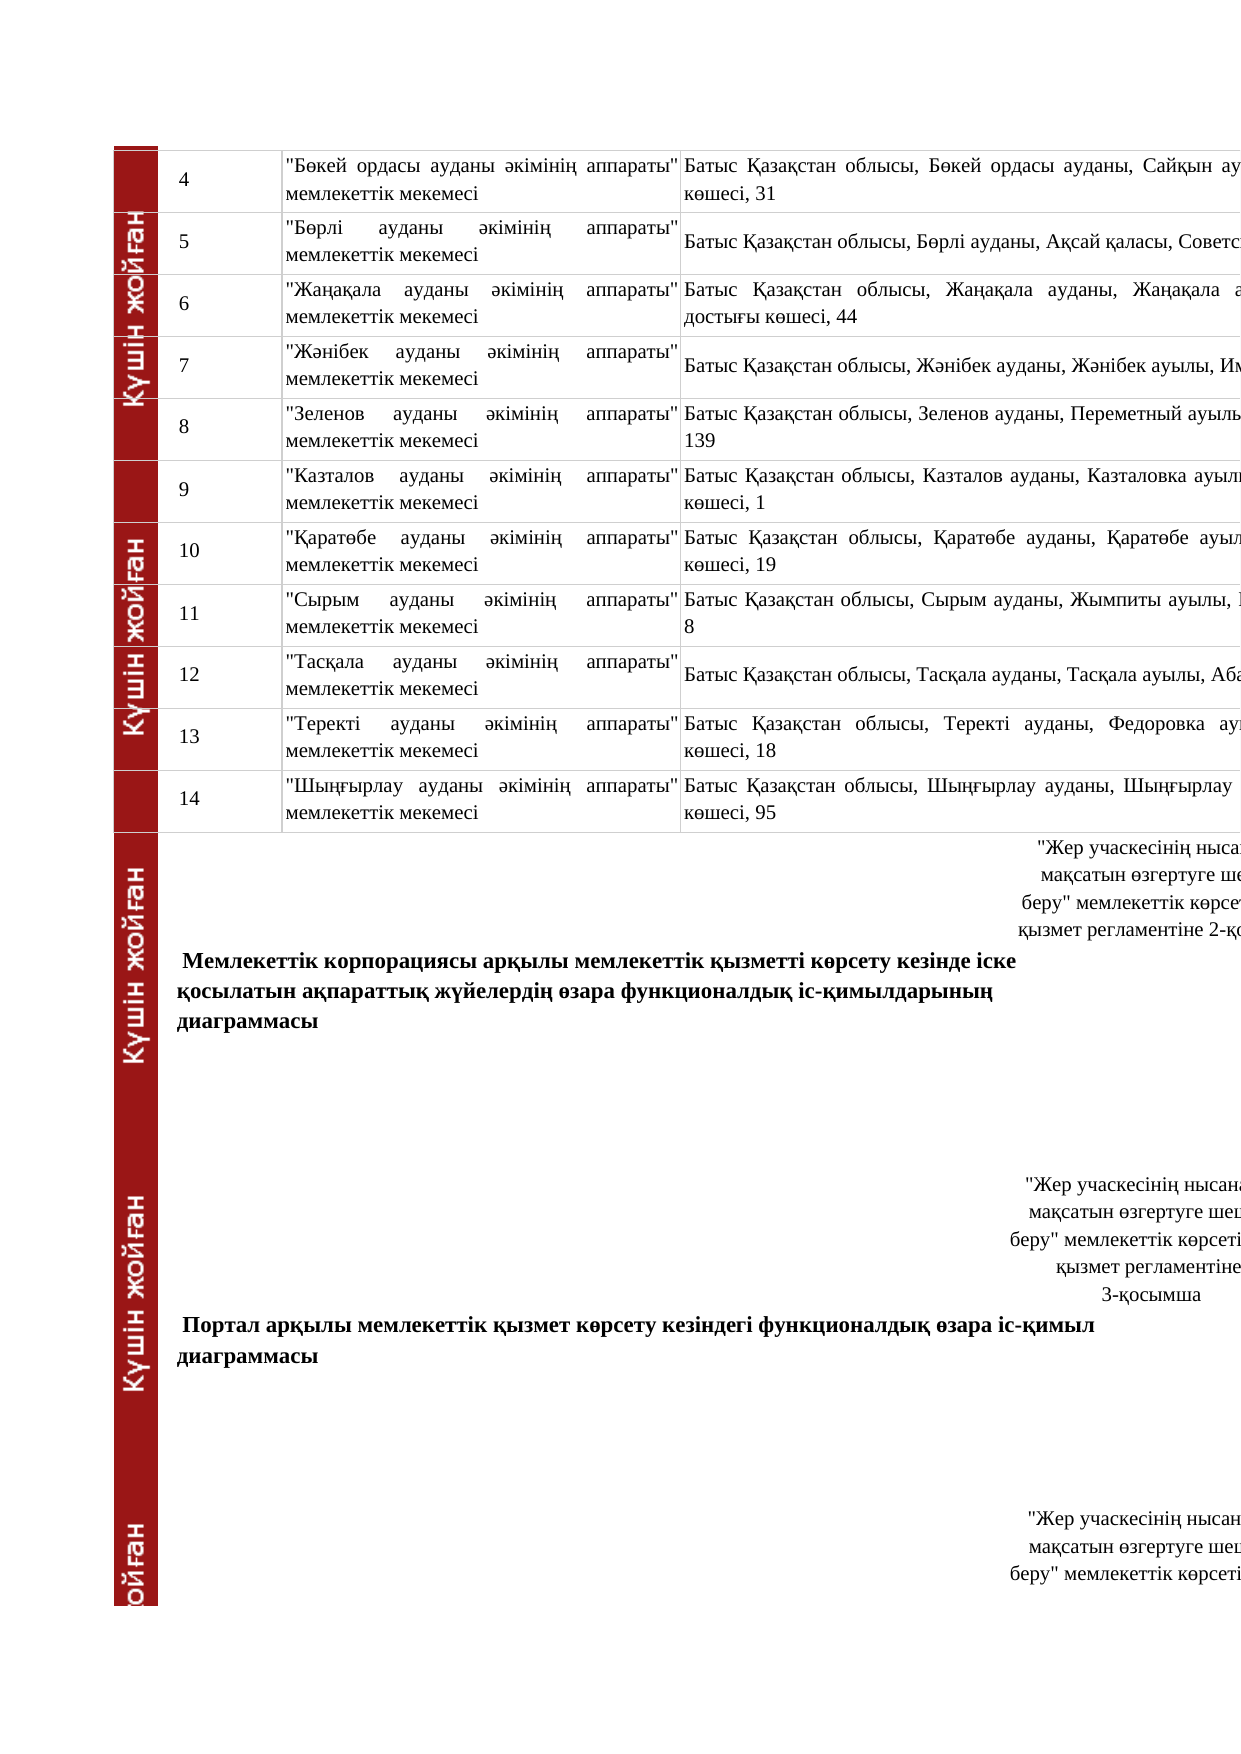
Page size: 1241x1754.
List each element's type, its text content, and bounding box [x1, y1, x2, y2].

table_cell Батыс Қазақстан облысы, Тасқала ауданы, Тасқала ауылы, Абай көшесi, 23 [681, 647, 1240, 708]
table_header "Жер учаскесінің нысаналы мақсатын өзгертуге шешім беру" мемлекеттік көрсетілетін қызмет регламентіне 4-қосымша [912, 1504, 1240, 1587]
picture [114, 1368, 158, 1504]
table_cell 8 [114, 399, 281, 460]
table_cell "Жәнiбек ауданы әкімінің аппараты" мемлекеттiк мекемесi [283, 337, 680, 398]
table_cell "Казталов ауданы әкімінің аппараты" мемлекеттiк мекемесi [283, 461, 680, 522]
picture [114, 146, 158, 150]
table_cell "Бөрлi ауданы әкімінің аппараты" мемлекеттiк мекемесi [283, 213, 680, 274]
picture [114, 1034, 158, 1170]
table_cell 12 [114, 647, 281, 708]
table_header [113, 833, 923, 947]
table_header [101, 1170, 912, 1311]
table_cell "Қаратөбе ауданы әкімінің аппараты" мемлекеттiк мекемесi [283, 523, 680, 584]
table_cell 4 [114, 151, 281, 212]
table_cell "Жаңақала ауданы әкімінің аппараты" мемлекеттiк мекемесi [283, 275, 680, 336]
table_cell Батыс Қазақстан облысы, Шыңғырлау ауданы, Шыңғырлау ауылы, Қылышев көшесi, 95 [681, 771, 1240, 832]
table_cell Батыс Қазақстан облысы, Бөрлi ауданы, Ақсай қаласы, Советская көшесi, 99 [681, 213, 1240, 274]
text Портал арқылы мемлекеттік қызмет көрсету кезіндегі функционалдық өзара іс-қимыл диаграммасы [112, 1311, 1128, 1368]
table_cell 13 [114, 709, 281, 770]
table_cell 11 [114, 585, 281, 646]
table_cell Батыс Қазақстан облысы, Қаратөбе ауданы, Қаратөбе ауылы, Құрманғалиев көшесi, 19 [681, 523, 1240, 584]
table_cell 7 [114, 337, 281, 398]
table_cell "Шыңғырлау ауданы әкімінің аппараты" мемлекеттiк мекемесi [283, 771, 680, 832]
text Мемлекеттік корпорациясы арқылы мемлекеттік қызметті көрсету кезінде іске қосылатын ақпараттық жүйелердің өзара функционалдық іс-қимылдарының диаграммасы [112, 947, 1128, 1034]
table_header [101, 1504, 912, 1587]
table_cell Батыс Қазақстан облысы, Жаңақала ауданы, Жаңақала ауылы, Халықтар достығы көшесi, 44 [681, 275, 1240, 336]
table_cell "Сырым ауданы әкімінің аппараты" мемлекеттiк мекемесi [283, 585, 680, 646]
table_cell "Бөкей ордасы ауданы әкімінің аппараты" мемлекеттiк мекемесi [283, 151, 680, 212]
table_cell "Теректi ауданы әкімінің аппараты" мемлекеттiк мекемесi [283, 709, 680, 770]
table_cell "Зеленов ауданы әкімінің аппараты" мемлекеттiк мекемесi [283, 399, 680, 460]
table_header "Жер учаскесінің нысаналы мақсатын өзгертуге шешім беру" мемлекеттік көрсетілетін қызмет регламентіне 2-қосымша [924, 833, 1240, 947]
table_cell Батыс Қазақстан облысы, Жәнiбек ауданы, Жәнiбек ауылы, Иманов көшесi, 119 [681, 337, 1240, 398]
table_cell 6 [114, 275, 281, 336]
table_cell 14 [114, 771, 281, 832]
table_cell Батыс Қазақстан облысы, Сырым ауданы, Жымпиты ауылы, Қазақстан көшесi, 8 [681, 585, 1240, 646]
picture [114, 1587, 158, 1606]
table_cell Батыс Қазақстан облысы, Бөкей ордасы ауданы, Сайқын ауылы, Т. Жароков көшесi, 31 [681, 151, 1240, 212]
table_cell Батыс Қазақстан облысы, Зеленов ауданы, Переметный ауылы, Гагарин көшесi, 139 [681, 399, 1240, 460]
table_cell 5 [114, 213, 281, 274]
table_header "Жер учаскесінің нысаналы мақсатын өзгертуге шешім беру" мемлекеттік көрсетілетін қызмет регламентіне 3-қосымша [912, 1170, 1240, 1311]
table_cell Батыс Қазақстан облысы, Теректi ауданы, Федоровка ауылы, Юбилейная көшесi, 18 [681, 709, 1240, 770]
table_cell 9 [114, 461, 281, 522]
table_cell Батыс Қазақстан облысы, Казталов ауданы, Казталовка ауылы, Шарафутдинов көшесi, 1 [681, 461, 1240, 522]
table_cell "Тасқала ауданы әкімінің аппараты" мемлекеттiк мекемесi [283, 647, 680, 708]
table_cell 10 [114, 523, 281, 584]
